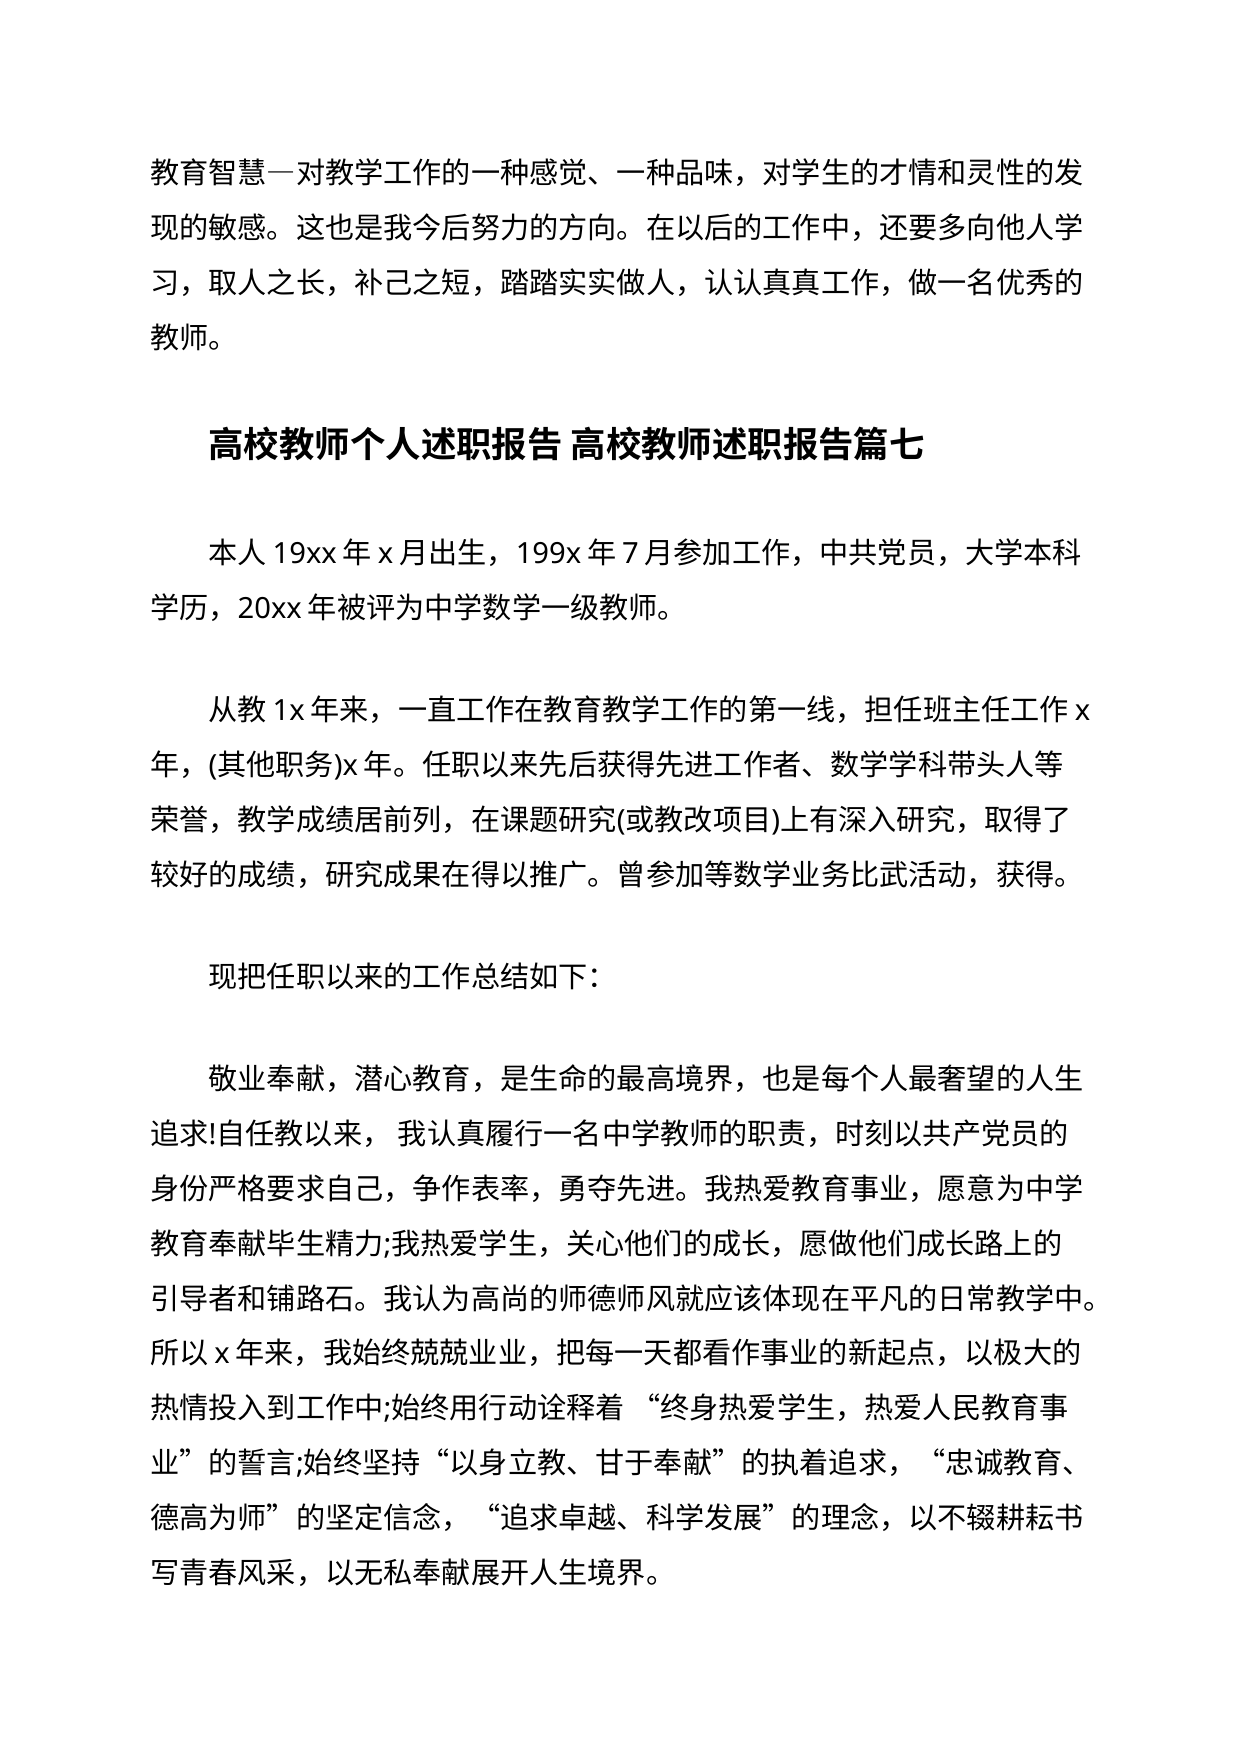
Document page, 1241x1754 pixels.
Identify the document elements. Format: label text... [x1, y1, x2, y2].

text 敬业奉献，潜心教育，是生命的最高境界，也是每个人最奢望的人生追求!自任教以来， 我认真履行一名中学教师的职责，时刻以共产党员的身份严格要求自己，争作表率，勇夺先进。我热爱教育事业，愿意为中学教育奉献毕生精力;我热爱学生，关心他们的成长，愿做他们成长路上的引导者和铺路石。我认为高尚的师德师风就应该体现在平凡的日常教学中。所以x年来，我始终兢兢业业，把每一天都看作事业的新起点，以极大的热情投入到工作中;始终用行动诠释着 “终身热爱学生，热爱人民教育事业”的誓言;始终坚持“以身立教、甘于奉献”的执着追求，“忠诚教育、德高为师”的坚定信念，“追求卓越、科学发展”的理念，以不辍耕耘书写青春风采，以无私奉献展开人生境界。 [150, 1055, 1090, 1592]
text 从教1x年来，一直工作在教育教学工作的第一线，担任班主任工作x年，(其他职务)x年。任职以来先后获得先进工作者、数学学科带头人等荣誉，教学成绩居前列，在课题研究(或教改项目)上有深入研究，取得了较好的成绩，研究成果在得以推广。曾参加等数学业务比武活动，获得。 [150, 687, 1090, 894]
text 现把任职以来的工作总结如下： [150, 954, 1090, 996]
text 高校教师个人述职报告 高校教师述职报告篇七 [150, 416, 1090, 468]
text 本人19xx年x月出生，199x年7月参加工作，中共党员，大学本科学历，20xx年被评为中学数学一级教师。 [150, 530, 1090, 627]
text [150, 150, 1090, 357]
